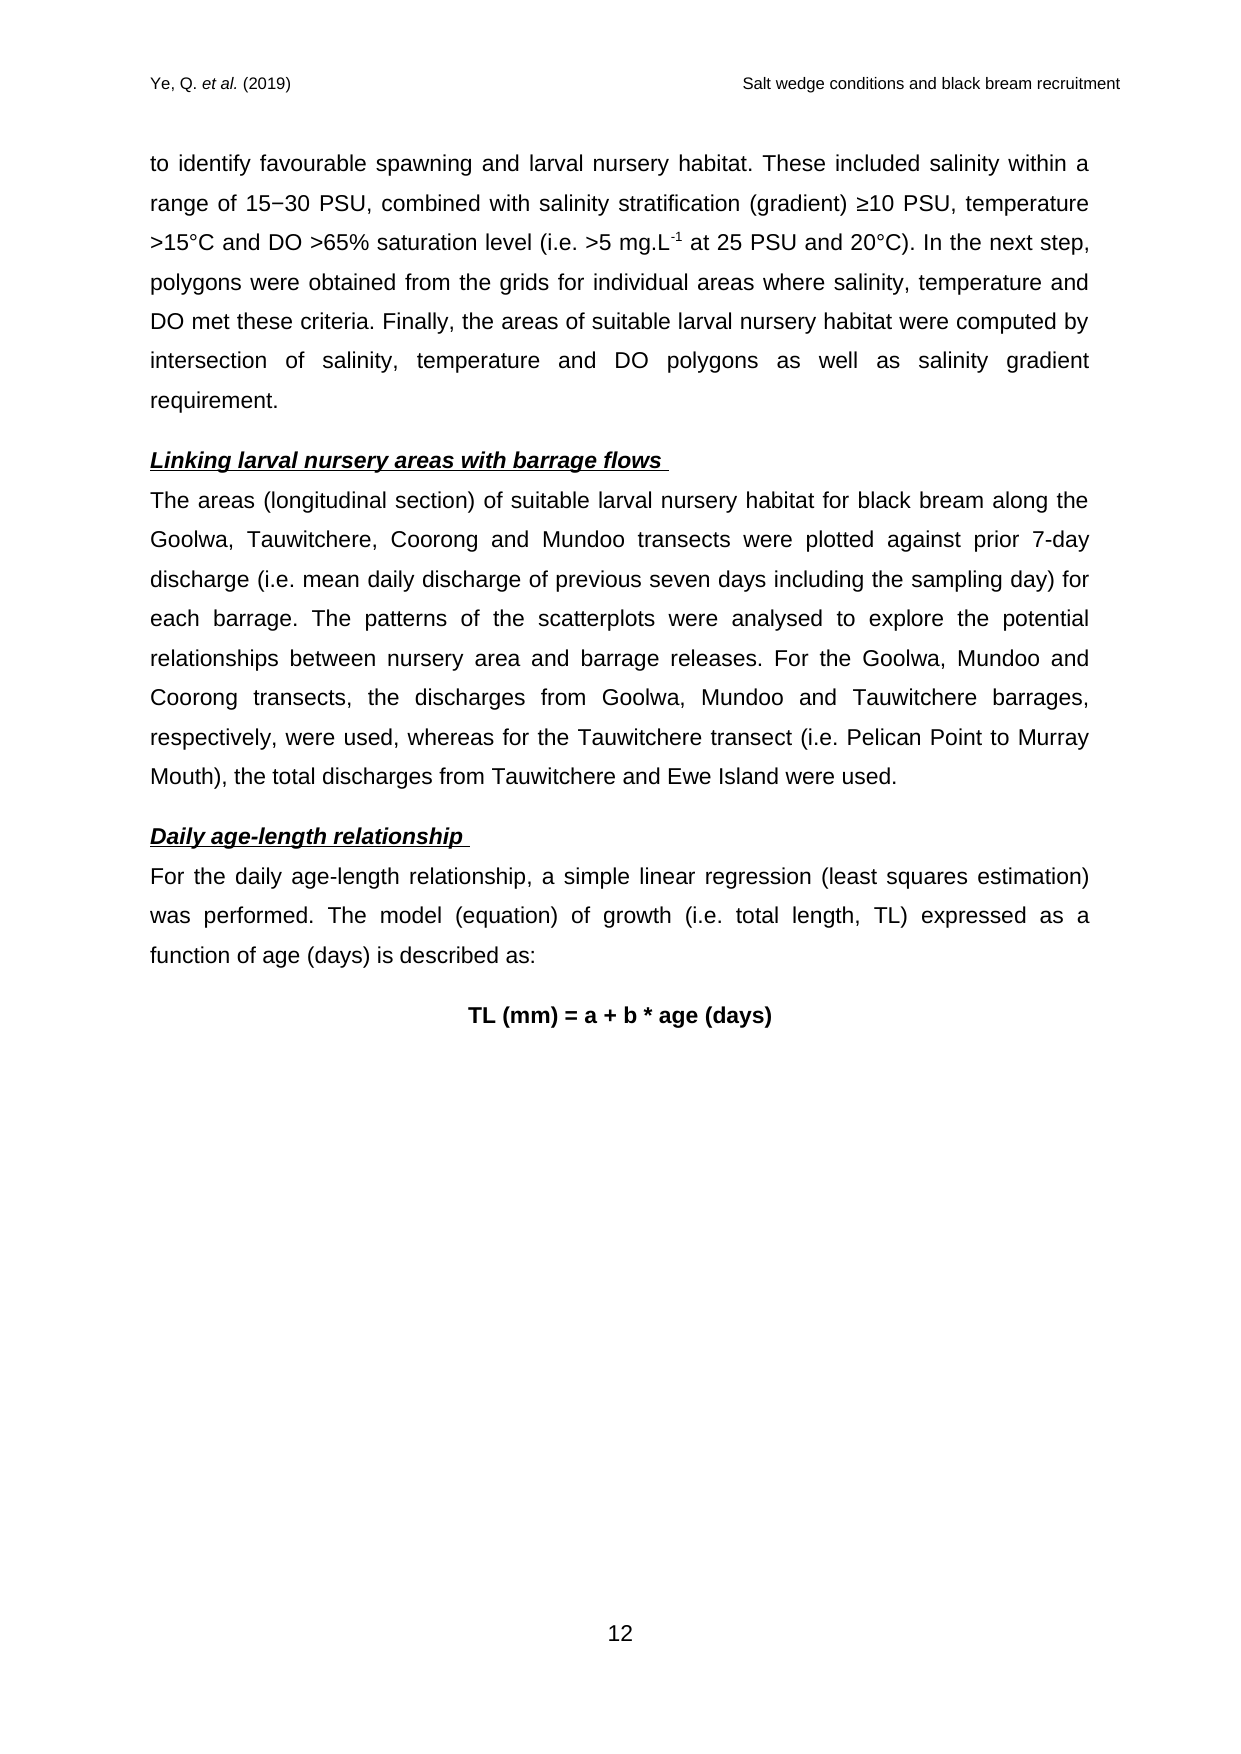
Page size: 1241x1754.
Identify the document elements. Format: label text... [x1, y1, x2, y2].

text The areas (longitudinal section) of suitable larval nursery habitat for black bream along the Goolwa, Tauwitchere, Coorong and Mundoo transects were plotted against prior 7-day discharge (i.e. mean daily discharge of previous seven days including the sampling day) for each barrage. The patterns of the scatterplots were analysed to explore the potential relationships between nursery area and barrage releases. For the Goolwa, Mundoo and Coorong transects, the discharges from Goolwa, Mundoo and Tauwitchere barrages, respectively, were used, whereas for the Tauwitchere transect (i.e. Pelican Point to Murray Mouth), the total discharges from Tauwitchere and Ewe Island were used. [150, 487, 1090, 789]
text TL (mm) = a + b * age (days) [150, 1002, 1090, 1028]
text For the daily age-length relationship, a simple linear regression (least squares estimation) was performed. The model (equation) of growth (i.e. total length, TL) expressed as a function of age (days) is described as: [150, 863, 1090, 968]
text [150, 150, 1090, 413]
subtitle Linking larval nursery areas with barrage flows [150, 447, 1090, 473]
subtitle Daily age-length relationship [150, 823, 1090, 850]
